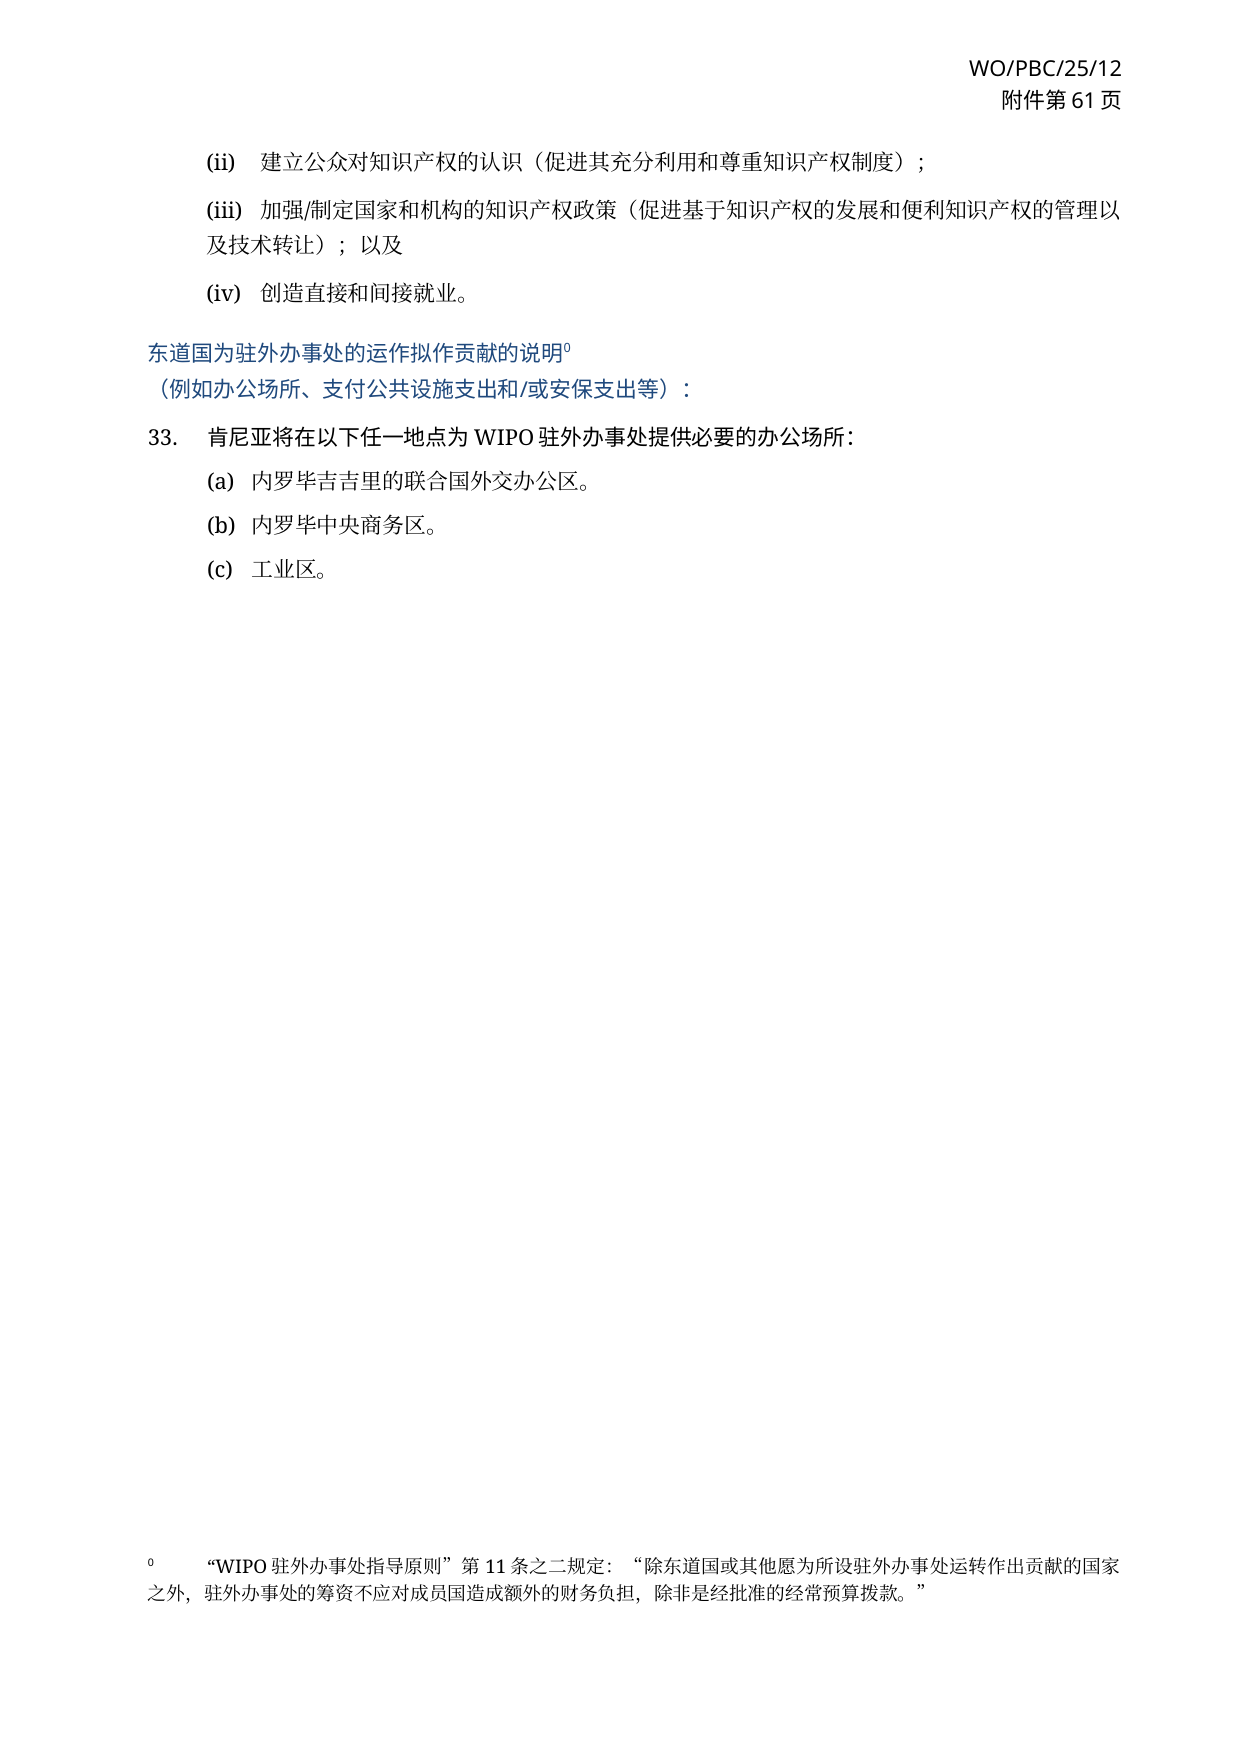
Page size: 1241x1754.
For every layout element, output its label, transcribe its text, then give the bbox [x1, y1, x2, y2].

text (iii) 加强/制定国家和机构的知识产权政策（促进基于知识产权的发展和便利知识产权的管理以及技术转让）；以及 [206, 189, 1122, 260]
list 工业区。 [207, 552, 1122, 584]
list 内罗毕中央商务区。 [207, 508, 1122, 539]
text 东道国为驻外办事处的运作拟作贡献的说明 （例如办公场所、支付公共设施支出和/或安保支出等）： [148, 333, 1122, 403]
text (iv) 创造直接和间接就业。 [206, 272, 1122, 308]
list 肯尼亚将在以下任一地点为WIPO驻外办事处提供必要的办公场所： [148, 416, 1122, 451]
text (ii) 建立公众对知识产权的认识（促进其充分利用和尊重知识产权制度）； [206, 141, 1122, 176]
list 内罗毕吉吉里的联合国外交办公区。 [207, 464, 1122, 496]
